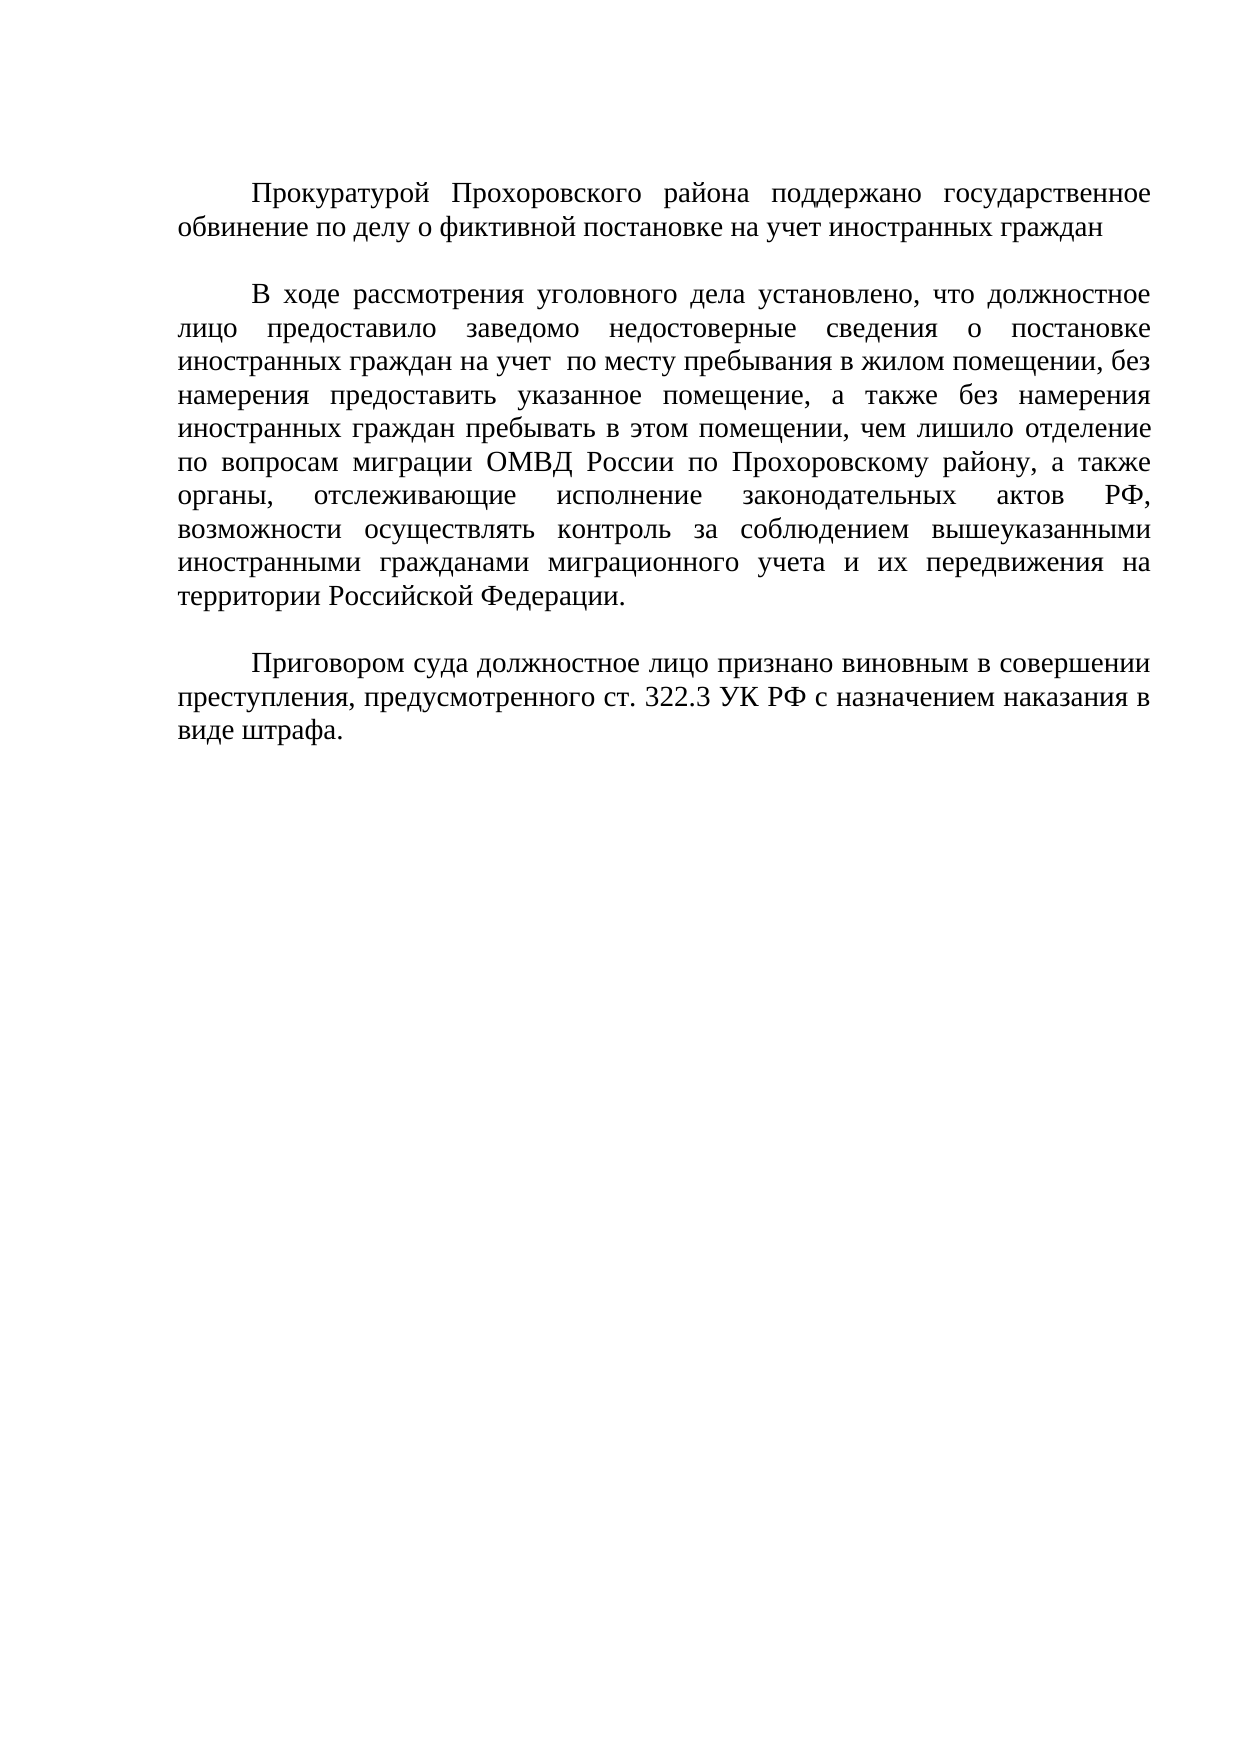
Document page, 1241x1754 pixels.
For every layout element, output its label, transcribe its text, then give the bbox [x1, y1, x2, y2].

text Прокуратурой Прохоровского района поддержано государственное обвинение по делу о фиктивной постановке на учет иностранных граждан [177, 176, 1152, 243]
text В ходе рассмотрения уголовного дела установлено, что должностное лицо предоставило заведомо недостоверные сведения о постановке иностранных граждан на учет по месту пребывания в жилом помещении, без намерения предоставить указанное помещение, а также без намерения иностранных граждан пребывать в этом помещении, чем лишило отделение по вопросам миграции ОМВД России по Прохоровскому району, а также органы, отслеживающие исполнение законодательных актов РФ, возможности осуществлять контроль за соблюдением вышеуказанными иностранными гражданами миграционного учета и их передвижения на территории Российской Федерации. [177, 276, 1152, 612]
text Приговором суда должностное лицо признано виновным в совершении преступления, предусмотренного ст. 322.3 УК РФ с назначением наказания в виде штрафа. [177, 645, 1152, 746]
